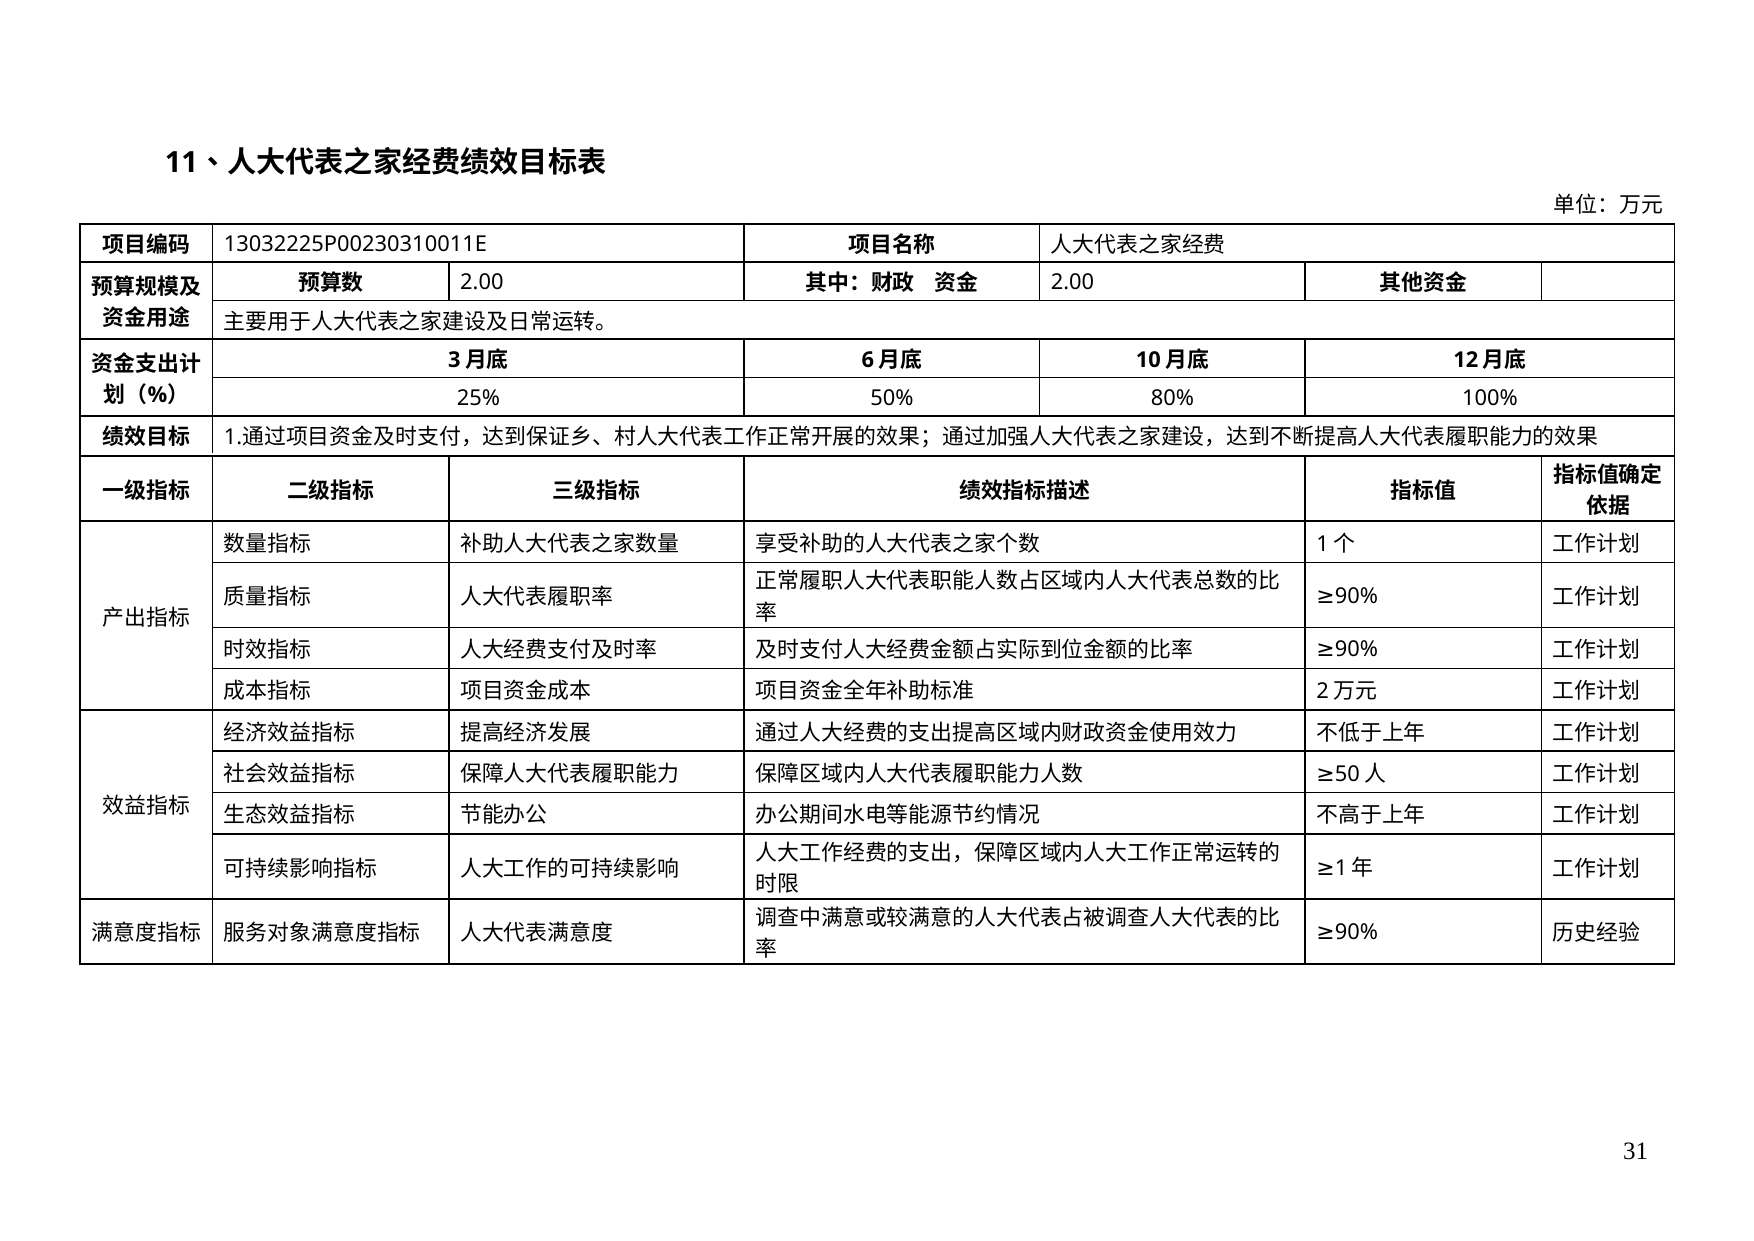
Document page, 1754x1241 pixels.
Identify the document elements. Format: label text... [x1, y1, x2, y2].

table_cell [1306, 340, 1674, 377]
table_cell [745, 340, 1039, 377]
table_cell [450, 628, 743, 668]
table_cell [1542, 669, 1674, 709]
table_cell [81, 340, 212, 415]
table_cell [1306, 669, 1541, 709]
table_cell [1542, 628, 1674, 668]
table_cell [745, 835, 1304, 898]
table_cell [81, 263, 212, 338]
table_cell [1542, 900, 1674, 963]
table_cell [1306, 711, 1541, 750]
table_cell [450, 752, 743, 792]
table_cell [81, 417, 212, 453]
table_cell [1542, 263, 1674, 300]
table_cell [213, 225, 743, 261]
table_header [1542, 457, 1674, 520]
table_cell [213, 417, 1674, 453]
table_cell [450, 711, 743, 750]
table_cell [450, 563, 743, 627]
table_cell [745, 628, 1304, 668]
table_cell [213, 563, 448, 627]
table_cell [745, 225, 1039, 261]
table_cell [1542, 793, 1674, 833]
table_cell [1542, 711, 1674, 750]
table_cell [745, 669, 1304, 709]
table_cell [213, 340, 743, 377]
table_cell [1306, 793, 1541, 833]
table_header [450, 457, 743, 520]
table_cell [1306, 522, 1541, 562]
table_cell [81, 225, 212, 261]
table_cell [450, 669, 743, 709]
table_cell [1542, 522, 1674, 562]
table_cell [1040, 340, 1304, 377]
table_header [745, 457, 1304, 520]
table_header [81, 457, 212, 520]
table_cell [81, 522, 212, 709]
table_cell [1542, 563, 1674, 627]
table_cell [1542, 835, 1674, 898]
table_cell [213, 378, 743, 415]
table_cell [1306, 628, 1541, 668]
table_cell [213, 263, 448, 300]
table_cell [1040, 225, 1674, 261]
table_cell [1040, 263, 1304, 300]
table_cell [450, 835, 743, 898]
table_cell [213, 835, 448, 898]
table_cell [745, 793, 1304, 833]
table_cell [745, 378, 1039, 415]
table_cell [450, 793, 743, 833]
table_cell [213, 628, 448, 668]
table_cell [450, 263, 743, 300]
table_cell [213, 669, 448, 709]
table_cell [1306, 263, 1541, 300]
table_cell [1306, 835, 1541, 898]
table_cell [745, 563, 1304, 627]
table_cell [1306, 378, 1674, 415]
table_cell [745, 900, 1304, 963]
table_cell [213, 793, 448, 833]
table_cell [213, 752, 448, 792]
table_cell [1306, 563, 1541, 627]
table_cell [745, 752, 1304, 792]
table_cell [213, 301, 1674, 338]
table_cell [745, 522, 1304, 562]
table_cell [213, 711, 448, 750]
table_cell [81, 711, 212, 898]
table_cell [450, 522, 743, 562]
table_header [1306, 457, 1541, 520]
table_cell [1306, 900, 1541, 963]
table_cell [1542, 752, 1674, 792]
text 11、人大代表之家经费绩效目标表 [106, 142, 1648, 181]
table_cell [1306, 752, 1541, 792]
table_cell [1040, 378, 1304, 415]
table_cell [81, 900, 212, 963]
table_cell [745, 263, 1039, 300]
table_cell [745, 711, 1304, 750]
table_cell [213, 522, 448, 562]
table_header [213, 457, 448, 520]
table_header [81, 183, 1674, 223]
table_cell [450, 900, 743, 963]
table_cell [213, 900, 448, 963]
